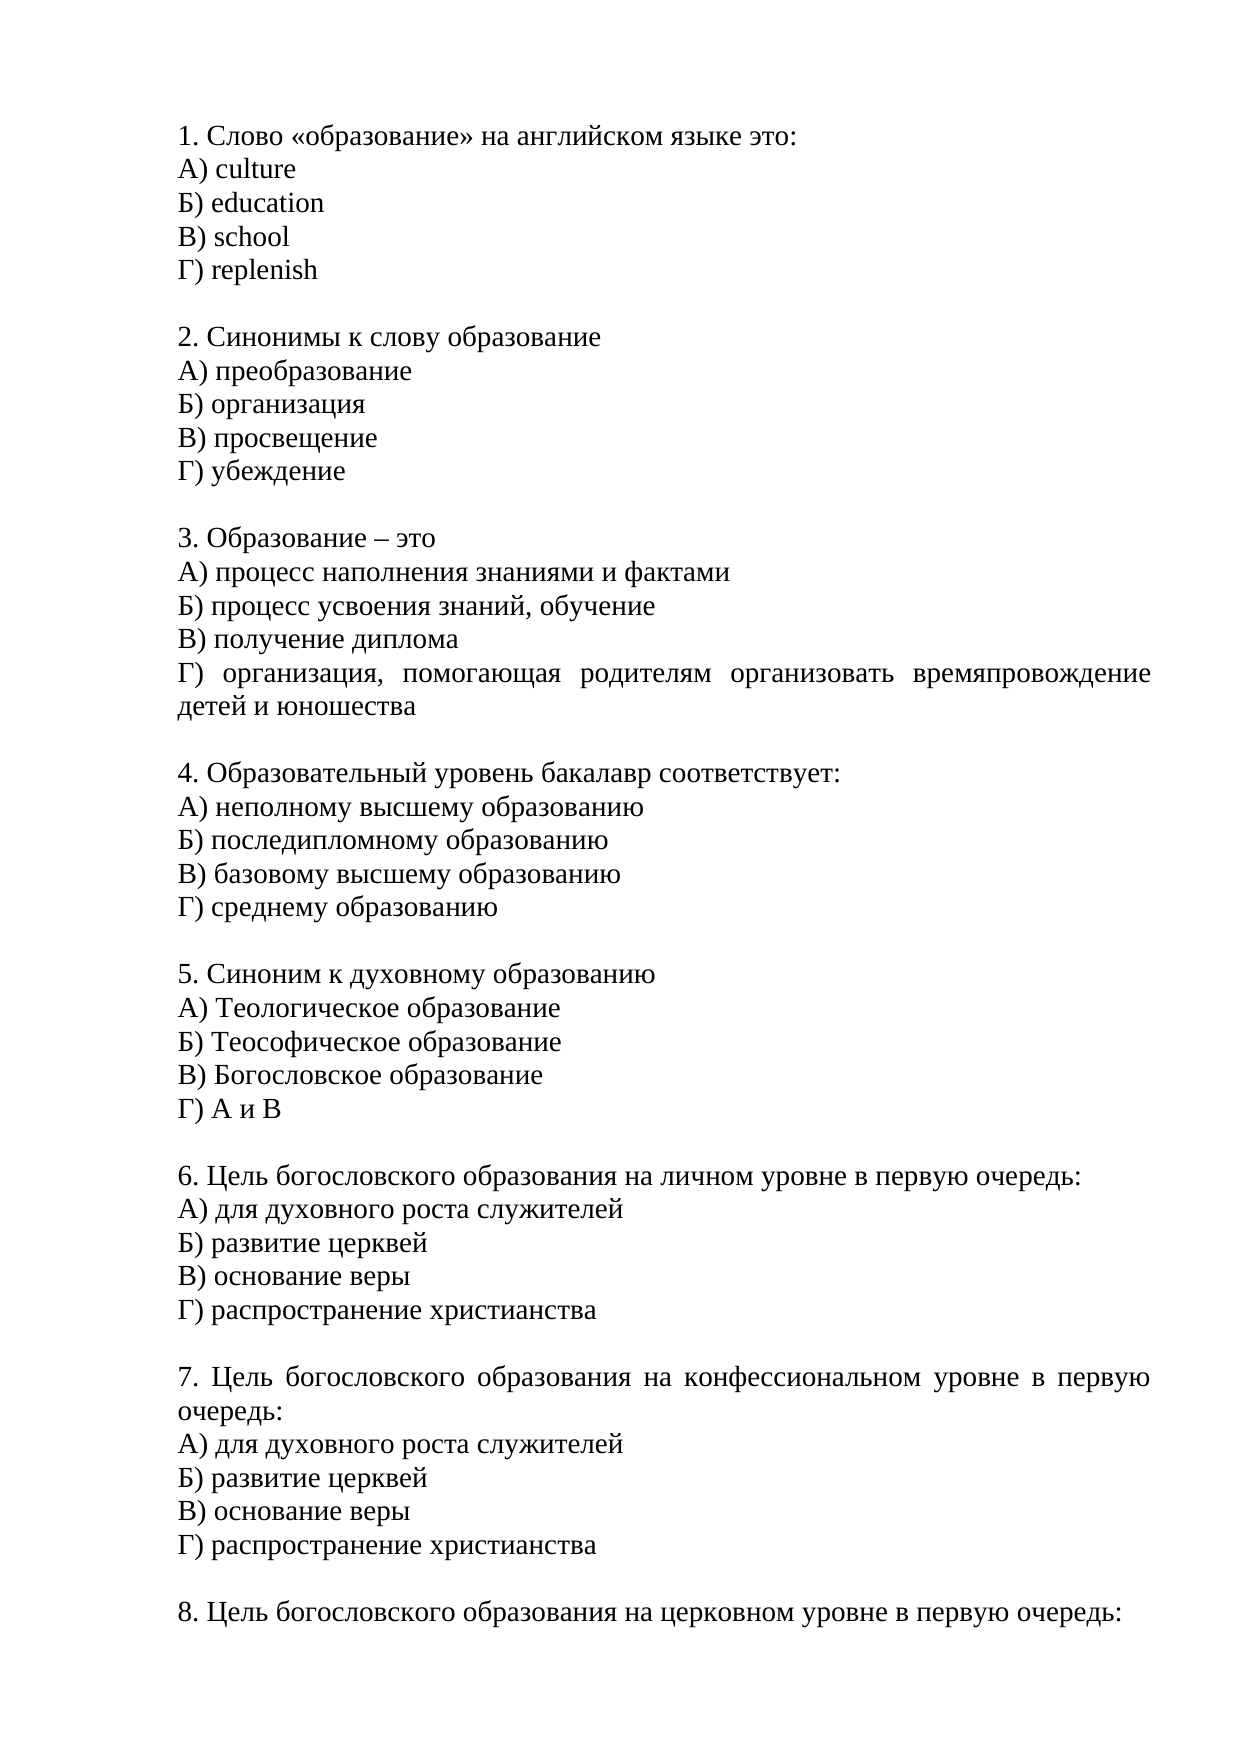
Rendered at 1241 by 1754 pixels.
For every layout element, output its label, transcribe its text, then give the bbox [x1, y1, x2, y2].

text 2. Синонимы к слову образование [177, 319, 1152, 353]
text Б) education [177, 185, 1152, 219]
text Г) распространение христианства [177, 1527, 1152, 1560]
text В) просвещение [177, 420, 1152, 453]
text Г) убеждение [177, 453, 1152, 487]
text 1. Слово «образование» на английском языке это: [177, 118, 1152, 152]
text А) преобразование [177, 353, 1152, 386]
text Б) последипломному образованию [177, 822, 1152, 856]
text 5. Синоним к духовному образованию [177, 957, 1152, 990]
text А) для духовного роста служителей [177, 1426, 1152, 1460]
text В) основание веры [177, 1493, 1152, 1527]
text Б) развитие церквей [177, 1225, 1152, 1258]
text А) процесс наполнения знаниями и фактами [177, 554, 1152, 588]
text Г) replenish [177, 252, 1152, 286]
text Б) Теософическое образование [177, 1024, 1152, 1057]
text Б) развитие церквей [177, 1460, 1152, 1493]
text Б) организация [177, 386, 1152, 420]
text 6. Цель богословского образования на личном уровне в первую очередь: [177, 1158, 1152, 1191]
text В) получение диплома [177, 621, 1152, 655]
text 8. Цель богословского образования на церковном уровне в первую очередь: [177, 1594, 1152, 1627]
text А) для духовного роста служителей [177, 1191, 1152, 1225]
text А) Теологическое образование [177, 990, 1152, 1024]
text А) culture [177, 152, 1152, 185]
text В) основание веры [177, 1258, 1152, 1292]
text В) school [177, 219, 1152, 252]
text 4. Образовательный уровень бакалавр соответствует: [177, 755, 1152, 789]
text 7. Цель богословского образования на конфессиональном уровне в первую очередь: [177, 1359, 1152, 1426]
text В) Богословское образование [177, 1057, 1152, 1091]
text Г) распространение христианства [177, 1292, 1152, 1326]
text Г) А и В [177, 1091, 1152, 1124]
text В) базовому высшему образованию [177, 856, 1152, 889]
text 3. Образование – это [177, 521, 1152, 554]
text Г) организация, помогающая родителям организовать времяпровождение детей и юношества [177, 655, 1152, 722]
text Г) среднему образованию [177, 889, 1152, 923]
text Б) процесс усвоения знаний, обучение [177, 588, 1152, 621]
text А) неполному высшему образованию [177, 789, 1152, 822]
